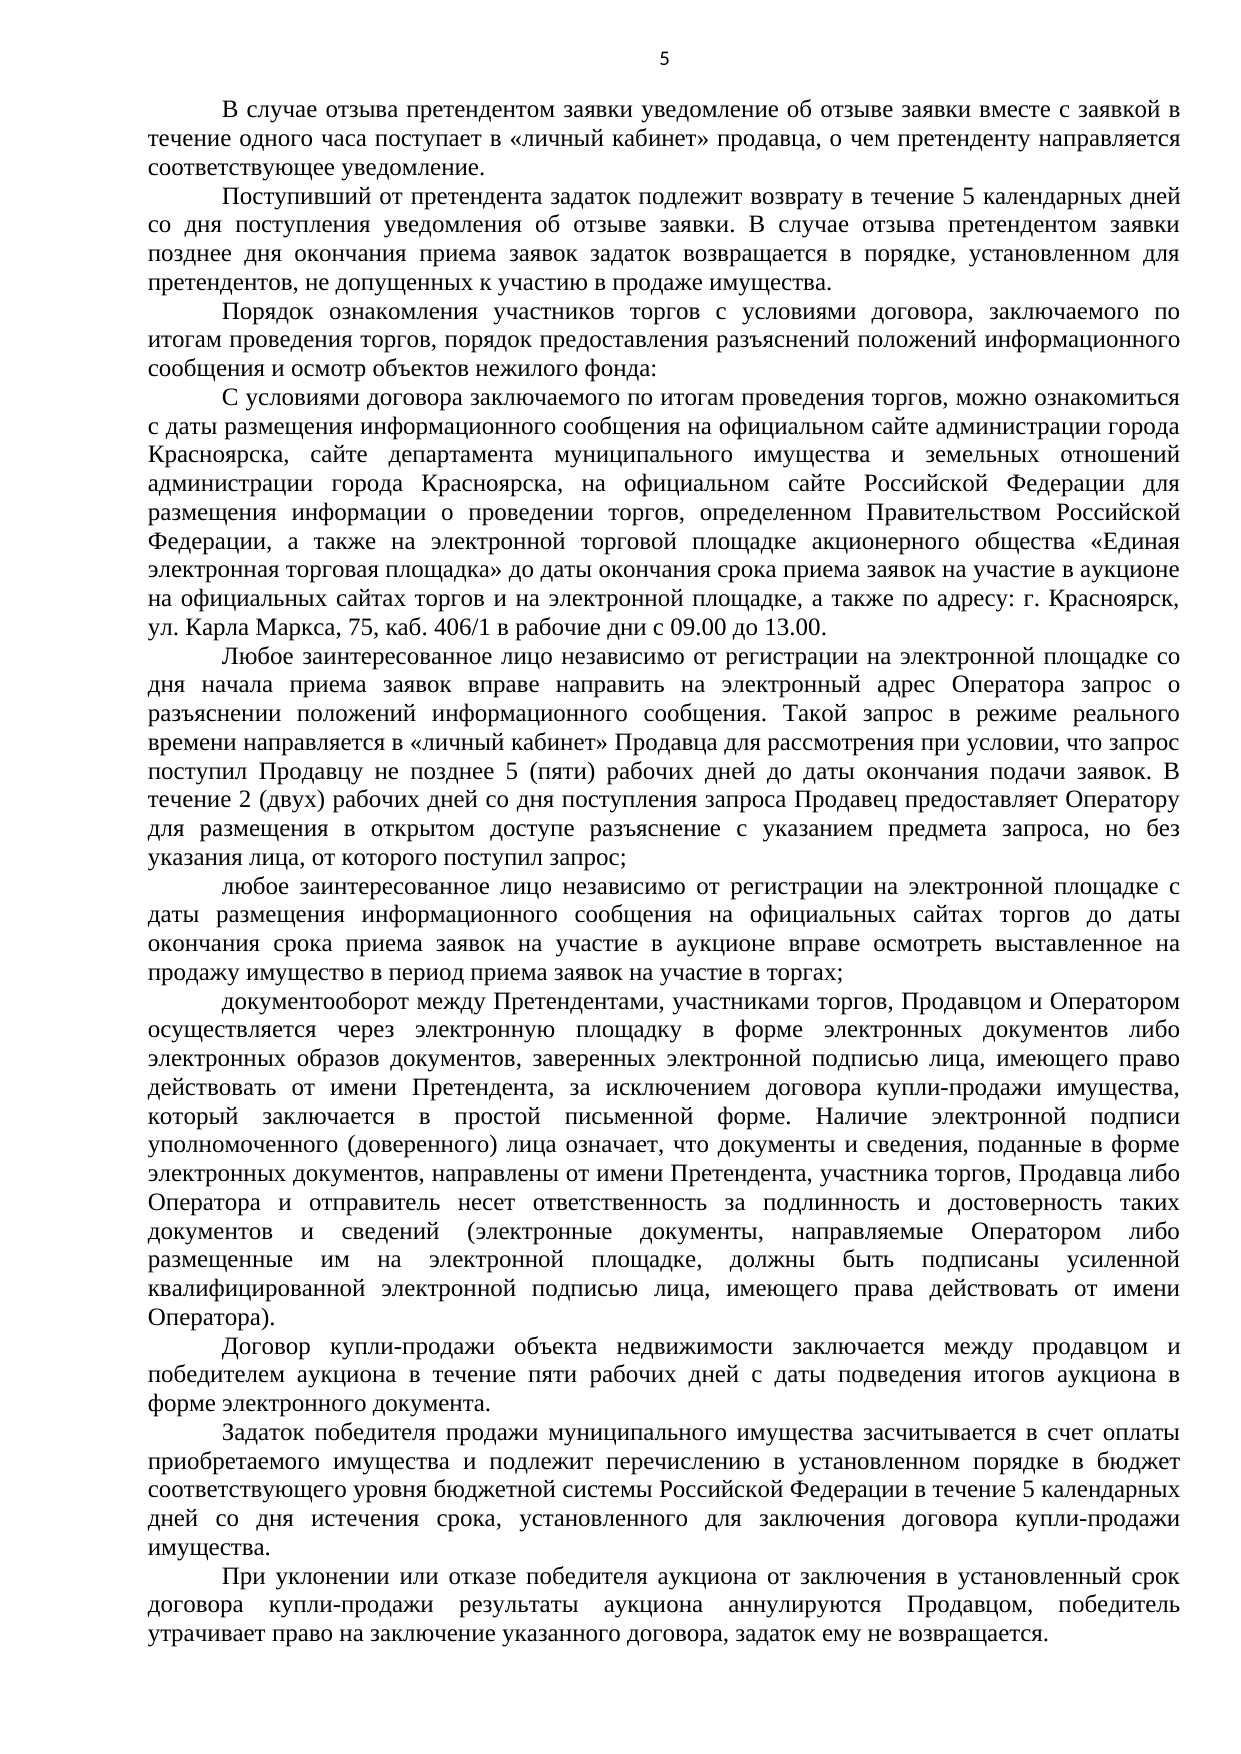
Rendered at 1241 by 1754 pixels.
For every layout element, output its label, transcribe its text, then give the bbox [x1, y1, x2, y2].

text Порядок ознакомления участников торгов с условиями договора, заключаемого по итогам проведения торгов, порядок предоставления разъяснений положений информационного сообщения и осмотр объектов нежилого фонда: [148, 296, 1181, 382]
text документооборот между Претендентами, участниками торгов, Продавцом и Оператором осуществляется через электронную площадку в форме электронных документов либо электронных образов документов, заверенных электронной подписью лица, имеющего право действовать от имени Претендента, за исключением договора купли-продажи имущества, который заключается в простой письменной форме. Наличие электронной подписи уполномоченного (доверенного) лица означает, что документы и сведения, поданные в форме электронных документов, направлены от имени Претендента, участника торгов, Продавца либо Оператора и отправитель несет ответственность за подлинность и достоверность таких документов и сведений (электронные документы, направляемые Оператором либо размещенные им на электронной площадке, должны быть подписаны усиленной квалифицированной электронной подписью лица, имеющего права действовать от имени Оператора). [148, 986, 1181, 1331]
text Любое заинтересованное лицо независимо от регистрации на электронной площадке со дня начала приема заявок вправе направить на электронный адрес Оператора запрос о разъяснении положений информационного сообщения. Такой запрос в режиме реального времени направляется в «личный кабинет» Продавца для рассмотрения при условии, что запрос поступил Продавцу не позднее 5 (пяти) рабочих дней до даты окончания подачи заявок. В течение 2 (двух) рабочих дней со дня поступления запроса Продавец предоставляет Оператору для размещения в открытом доступе разъяснение с указанием предмета запроса, но без указания лица, от которого поступил запрос; [148, 641, 1181, 871]
text Договор купли-продажи объекта недвижимости заключается между продавцом и победителем аукциона в течение пяти рабочих дней с даты подведения итогов аукциона в форме электронного документа. [148, 1331, 1181, 1417]
text Задаток победителя продажи муниципального имущества засчитывается в счет оплаты приобретаемого имущества и подлежит перечислению в установленном порядке в бюджет соответствующего уровня бюджетной системы Российской Федерации в течение 5 календарных дней со дня истечения срока, установленного для заключения договора купли-продажи имущества. [148, 1417, 1181, 1561]
text При уклонении или отказе победителя аукциона от заключения в установленный срок договора купли-продажи результаты аукциона аннулируются Продавцом, победитель утрачивает право на заключение указанного договора, задаток ему не возвращается. [148, 1561, 1181, 1647]
text В случае отзыва претендентом заявки уведомление об отзыве заявки вместе с заявкой в течение одного часа поступает в «личный кабинет» продавца, о чем претенденту направляется соответствующее уведомление. [148, 94, 1181, 181]
text С условиями договора заключаемого по итогам проведения торгов, можно ознакомиться с даты размещения информационного сообщения на официальном сайте администрации города Красноярска, сайте департамента муниципального имущества и земельных отношений администрации города Красноярска, на официальном сайте Российской Федерации для размещения информации о проведении торгов, определенном Правительством Российской Федерации, а также на электронной торговой площадке акционерного общества «Единая электронная торговая площадка» до даты окончания срока приема заявок на участие в аукционе на официальных сайтах торгов и на электронной площадке, а также по адресу: г. Красноярск, ул. Карла Маркса, 75, каб. 406/1 в рабочие дни с 09.00 до 13.00. [148, 382, 1181, 641]
text Поступивший от претендента задаток подлежит возврату в течение 5 календарных дней со дня поступления уведомления об отзыве заявки. В случае отзыва претендентом заявки позднее дня окончания приема заявок задаток возвращается в порядке, установленном для претендентов, не допущенных к участию в продаже имущества. [148, 181, 1181, 296]
text любое заинтересованное лицо независимо от регистрации на электронной площадке с даты размещения информационного сообщения на официальных сайтах торгов до даты окончания срока приема заявок на участие в аукционе вправе осмотреть выставленное на продажу имущество в период приема заявок на участие в торгах; [148, 871, 1181, 986]
